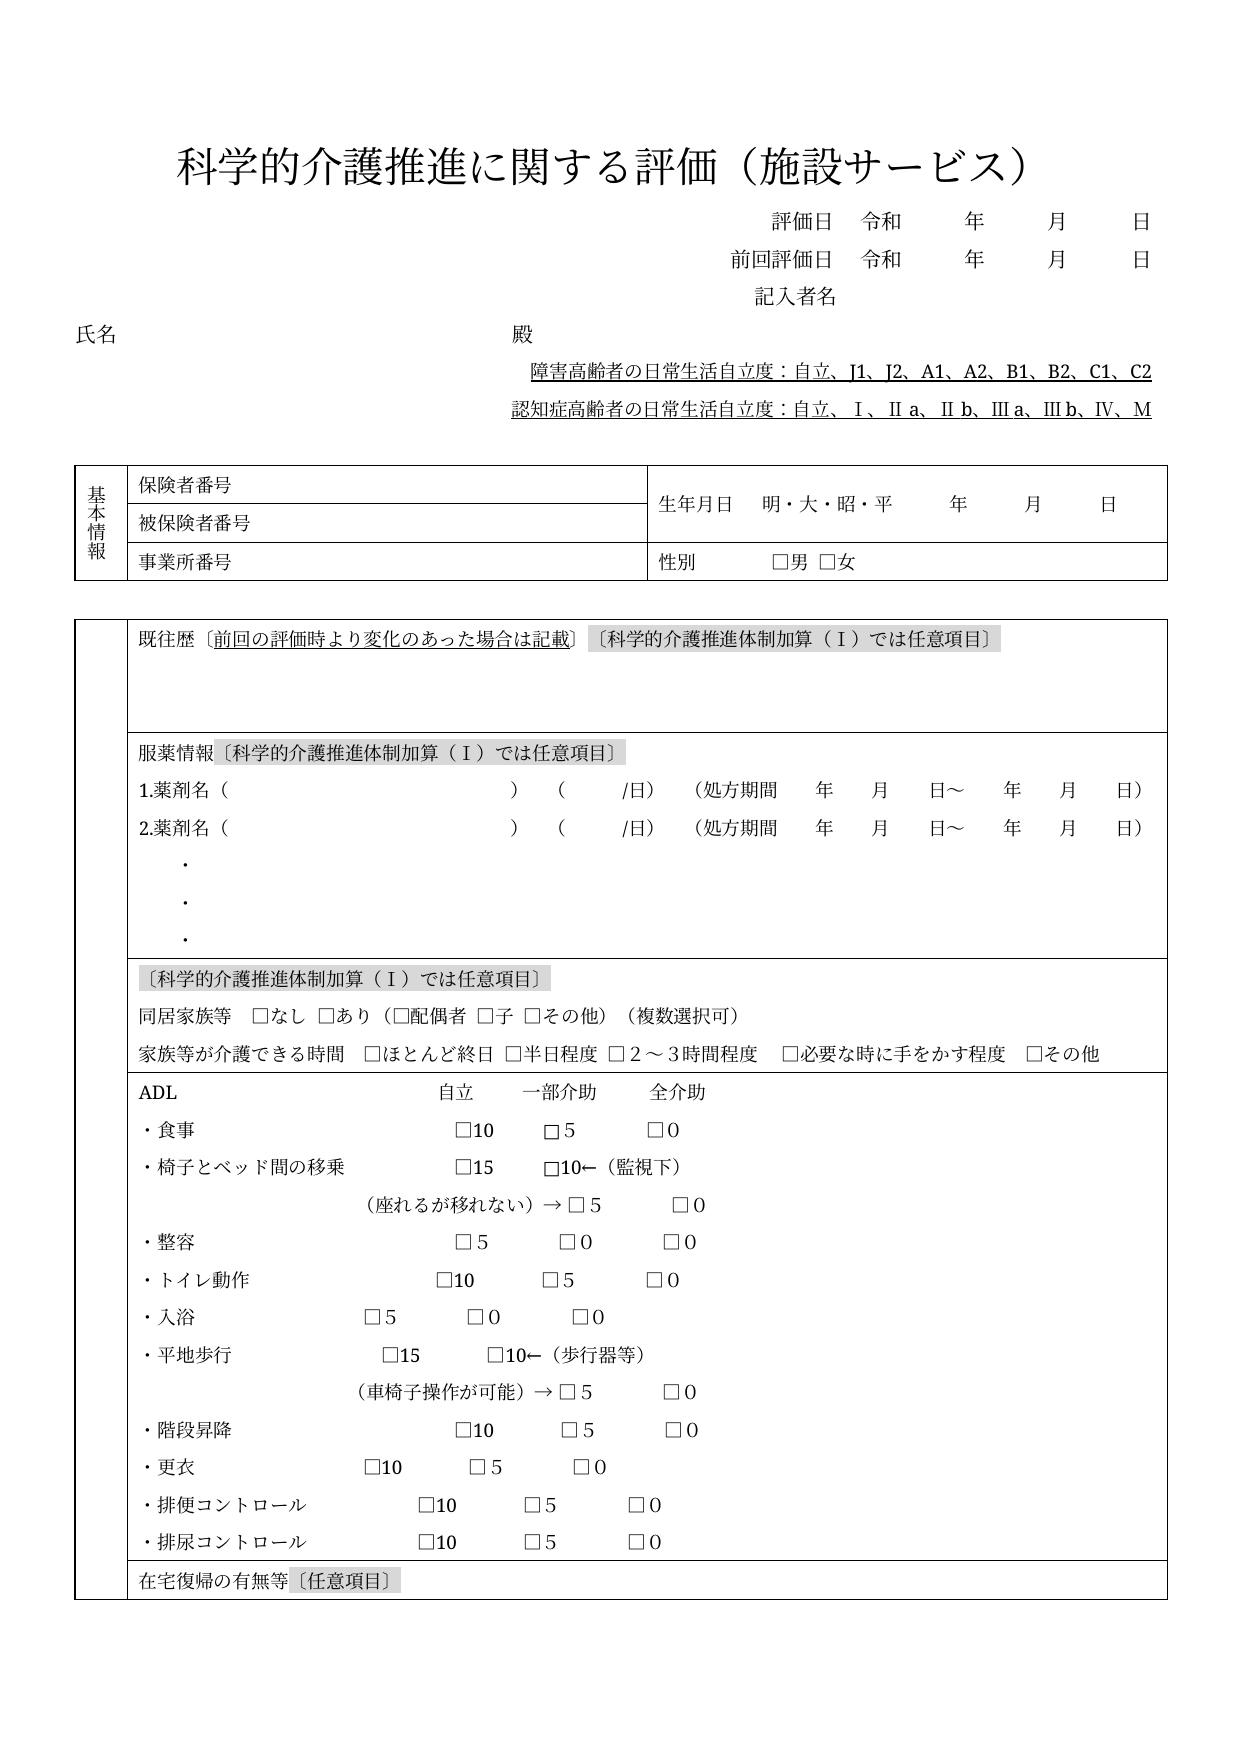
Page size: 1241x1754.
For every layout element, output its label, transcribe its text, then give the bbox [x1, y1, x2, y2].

table_cell 被保険者番号 [128, 504, 647, 542]
table_cell 服薬情報〔科学的介護推進体制加算（Ⅰ）では任意項目〕 1.薬剤名（ ） （ /日） （処方期間 年 月 日～ 年 月 日） 2.薬剤名（ ） （ /日） （処方期間 年 月 日～ 年 月 日） ・ ・ ・ [128, 733, 1167, 958]
table_cell 事業所番号 [128, 543, 647, 580]
text 記入者名 [687, 277, 1152, 314]
table_cell 〔科学的介護推進体制加算（Ⅰ）では任意項目〕 同居家族等 □なし □あり（□配偶者 □子 □その他）（複数選択可） 家族等が介護できる時間 □ほとんど終日 □半日程度 □２～３時間程度 □必要な時に手をかす程度 □その他 [128, 959, 1167, 1072]
table_header 保険者番号 [128, 466, 647, 503]
table_cell ADL 自立 一部介助 全介助 ・食事 □10 □５ □０ ・椅子とベッド間の移乗 □15 □10←（監視下） （座れるが移れない）→ □５ □０ ・整容 □５ □０ □０ ・トイレ動作 □10 □５ □０ ・入浴 □５ □０ □０ ・平地歩行 □15 □10←（歩行器等） （車椅子操作が可能）→ □５ □０ ・階段昇降 □10 □５ □０ ・更衣 □10 □５ □０ ・排便コントロール □10 □５ □０ ・排尿コントロール □10 □５ □０ [128, 1073, 1167, 1560]
text 科学的介護推進に関する評価（施設サービス） [75, 127, 1152, 202]
text 評価日 令和 年 月 日 [250, 202, 1152, 239]
table_cell 性別 □男 □女 [648, 543, 1167, 580]
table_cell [128, 1561, 1167, 1599]
table_header 基本情報 [76, 466, 127, 580]
table_header 生年月日 明・大・昭・平 年 月 日 [648, 466, 1167, 542]
table_header 総論 [76, 620, 127, 1599]
text 障害高齢者の日常生活自立度：自立、J1、J2、A1、A2、B1、B2、C1、C2 [75, 352, 1152, 389]
text 氏名 殿 [75, 314, 1152, 352]
text 認知症高齢者の日常生活自立度：自立、Ⅰ、Ⅱa、Ⅱb、Ⅲa、Ⅲb、Ⅳ、Ｍ [75, 389, 1152, 427]
text 前回評価日 令和 年 月 日 [250, 239, 1152, 277]
table_header 既往歴〔前回の評価時より変化のあった場合は記載〕〔科学的介護推進体制加算（Ⅰ）では任意項目〕 [128, 620, 1167, 732]
